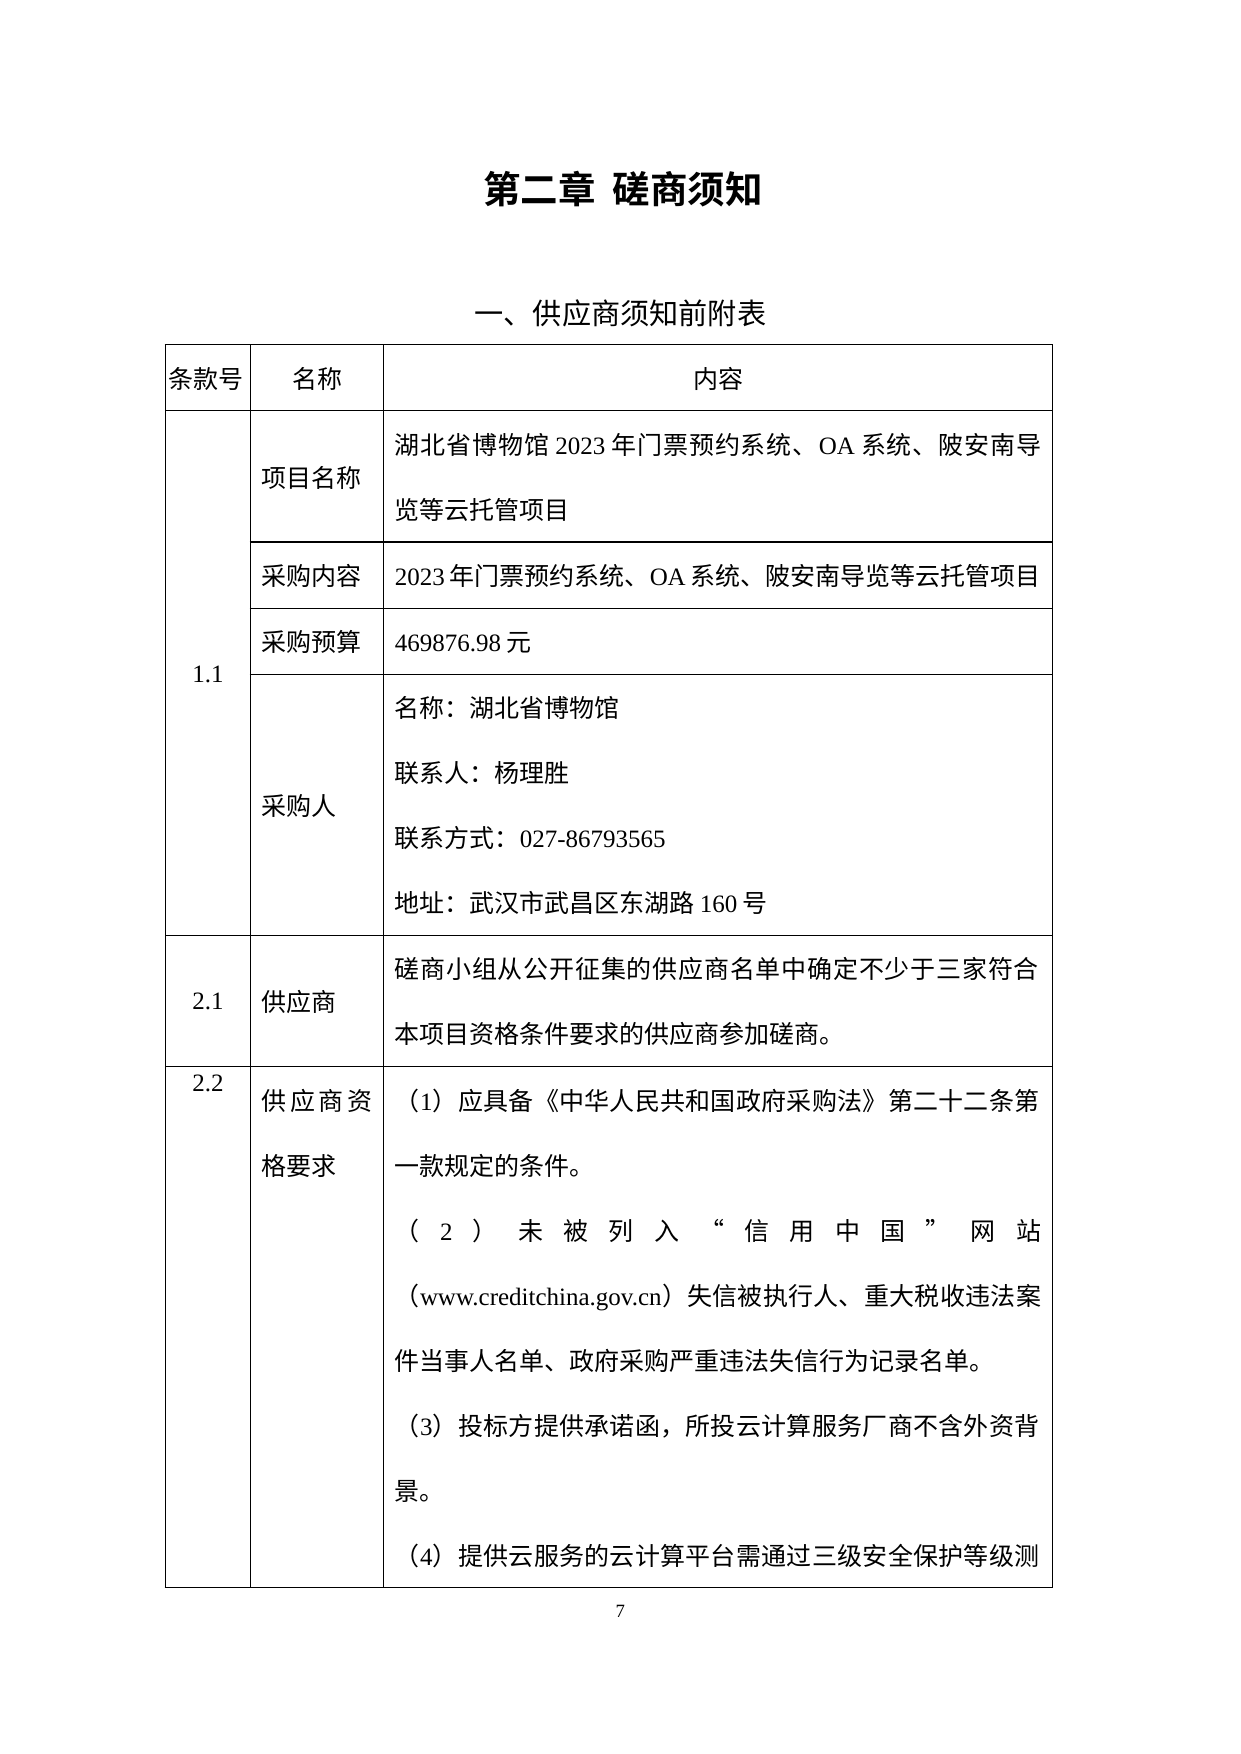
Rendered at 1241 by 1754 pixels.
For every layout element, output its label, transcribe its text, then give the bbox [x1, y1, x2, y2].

table_cell 1.1 [166, 411, 250, 934]
table_cell 采购预算 [251, 609, 383, 673]
table_cell 2023年门票预约系统、OA系统、陂安南导览等云托管项目 [384, 543, 1052, 607]
text 一、供应商须知前附表 [187, 279, 1053, 344]
table_cell 供应商 [251, 936, 383, 1066]
table_cell 供应商资格要求 [251, 1067, 383, 1587]
table_header 名称 [251, 345, 383, 410]
table_cell 湖北省博物馆2023年门票预约系统、OA系统、陂安南导览等云托管项目 [384, 411, 1052, 541]
table_cell 采购内容 [251, 543, 383, 607]
table_header 内容 [384, 345, 1052, 410]
text 第二章 磋商须知 [172, 160, 1073, 214]
table_cell 469876.98元 [384, 609, 1052, 673]
table_cell 2.2 [166, 1067, 250, 1587]
table_cell 磋商小组从公开征集的供应商名单中确定不少于三家符合本项目资格条件要求的供应商参加磋商。 [384, 936, 1052, 1066]
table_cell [384, 1067, 1052, 1587]
table_header 条款号 [166, 345, 250, 410]
table_cell 项目名称 [251, 411, 383, 541]
table_cell 2.1 [166, 936, 250, 1066]
table_cell 采购人 [251, 675, 383, 934]
table_cell 名称：湖北省博物馆 联系人：杨理胜 联系方式：027-86793565 地址：武汉市武昌区东湖路160号 [384, 675, 1052, 934]
